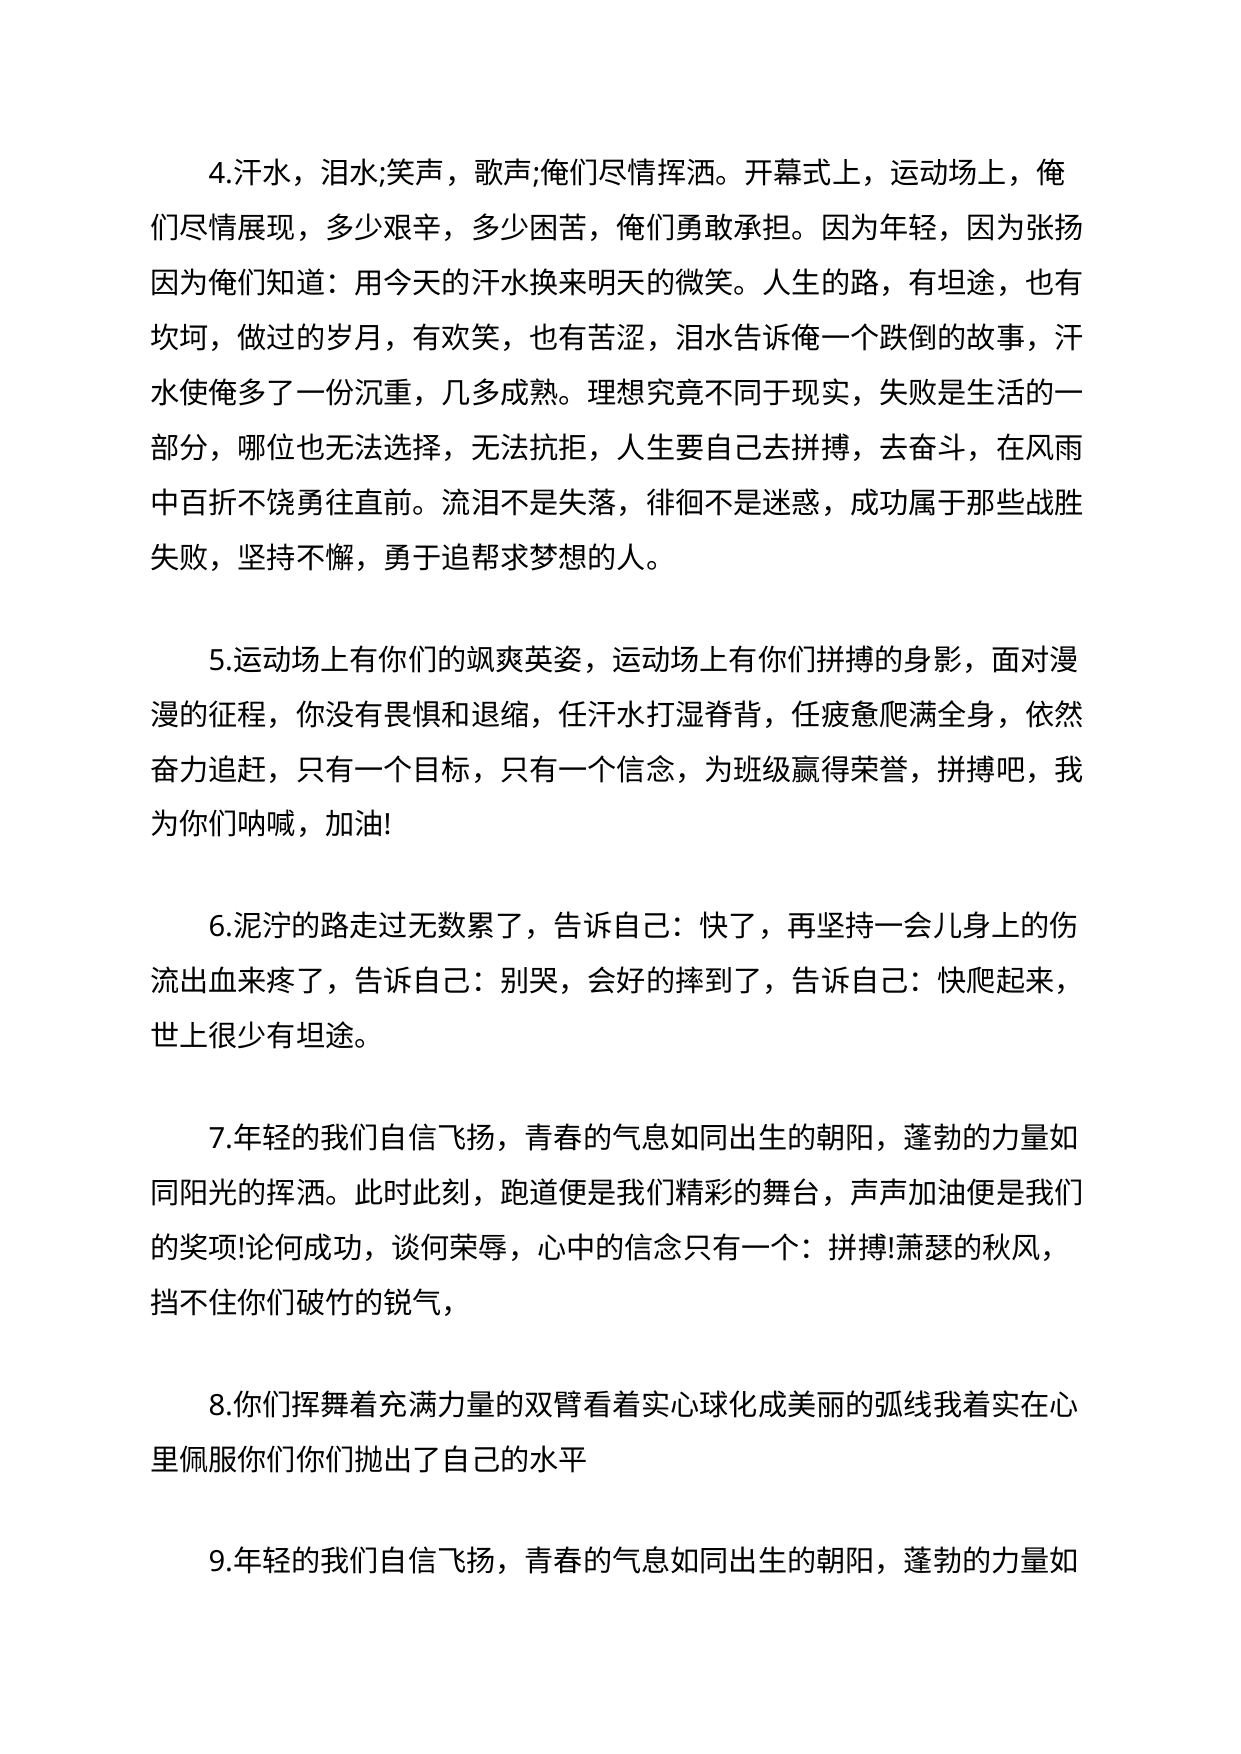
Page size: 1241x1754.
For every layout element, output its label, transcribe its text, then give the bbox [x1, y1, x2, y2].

text 8.你们挥舞着充满力量的双臂看着实心球化成美丽的弧线我着实在心里佩服你们你们抛出了自己的水平 [150, 1381, 1090, 1478]
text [150, 1538, 1090, 1580]
text 6.泥泞的路走过无数累了，告诉自己：快了，再坚持一会儿身上的伤流出血来疼了，告诉自己：别哭，会好的摔到了，告诉自己：快爬起来，世上很少有坦途。 [150, 903, 1090, 1055]
text 5.运动场上有你们的飒爽英姿，运动场上有你们拼搏的身影，面对漫漫的征程，你没有畏惧和退缩，任汗水打湿脊背，任疲惫爬满全身，依然奋力追赶，只有一个目标，只有一个信念，为班级赢得荣誉，拼搏吧，我为你们呐喊，加油! [150, 636, 1090, 843]
text 4.汗水，泪水;笑声，歌声;俺们尽情挥洒。开幕式上，运动场上，俺们尽情展现，多少艰辛，多少困苦，俺们勇敢承担。因为年轻，因为张扬因为俺们知道：用今天的汗水换来明天的微笑。人生的路，有坦途，也有坎坷，做过的岁月，有欢笑，也有苦涩，泪水告诉俺一个跌倒的故事，汗水使俺多了一份沉重，几多成熟。理想究竟不同于现实，失败是生活的一部分，哪位也无法选择，无法抗拒，人生要自己去拼搏，去奋斗，在风雨中百折不饶勇往直前。流泪不是失落，徘徊不是迷惑，成功属于那些战胜失败，坚持不懈，勇于追帮求梦想的人。 [150, 150, 1090, 577]
text 7.年轻的我们自信飞扬，青春的气息如同出生的朝阳，蓬勃的力量如同阳光的挥洒。此时此刻，跑道便是我们精彩的舞台，声声加油便是我们的奖项!论何成功，谈何荣辱，心中的信念只有一个：拼搏!萧瑟的秋风，挡不住你们破竹的锐气， [150, 1114, 1090, 1322]
